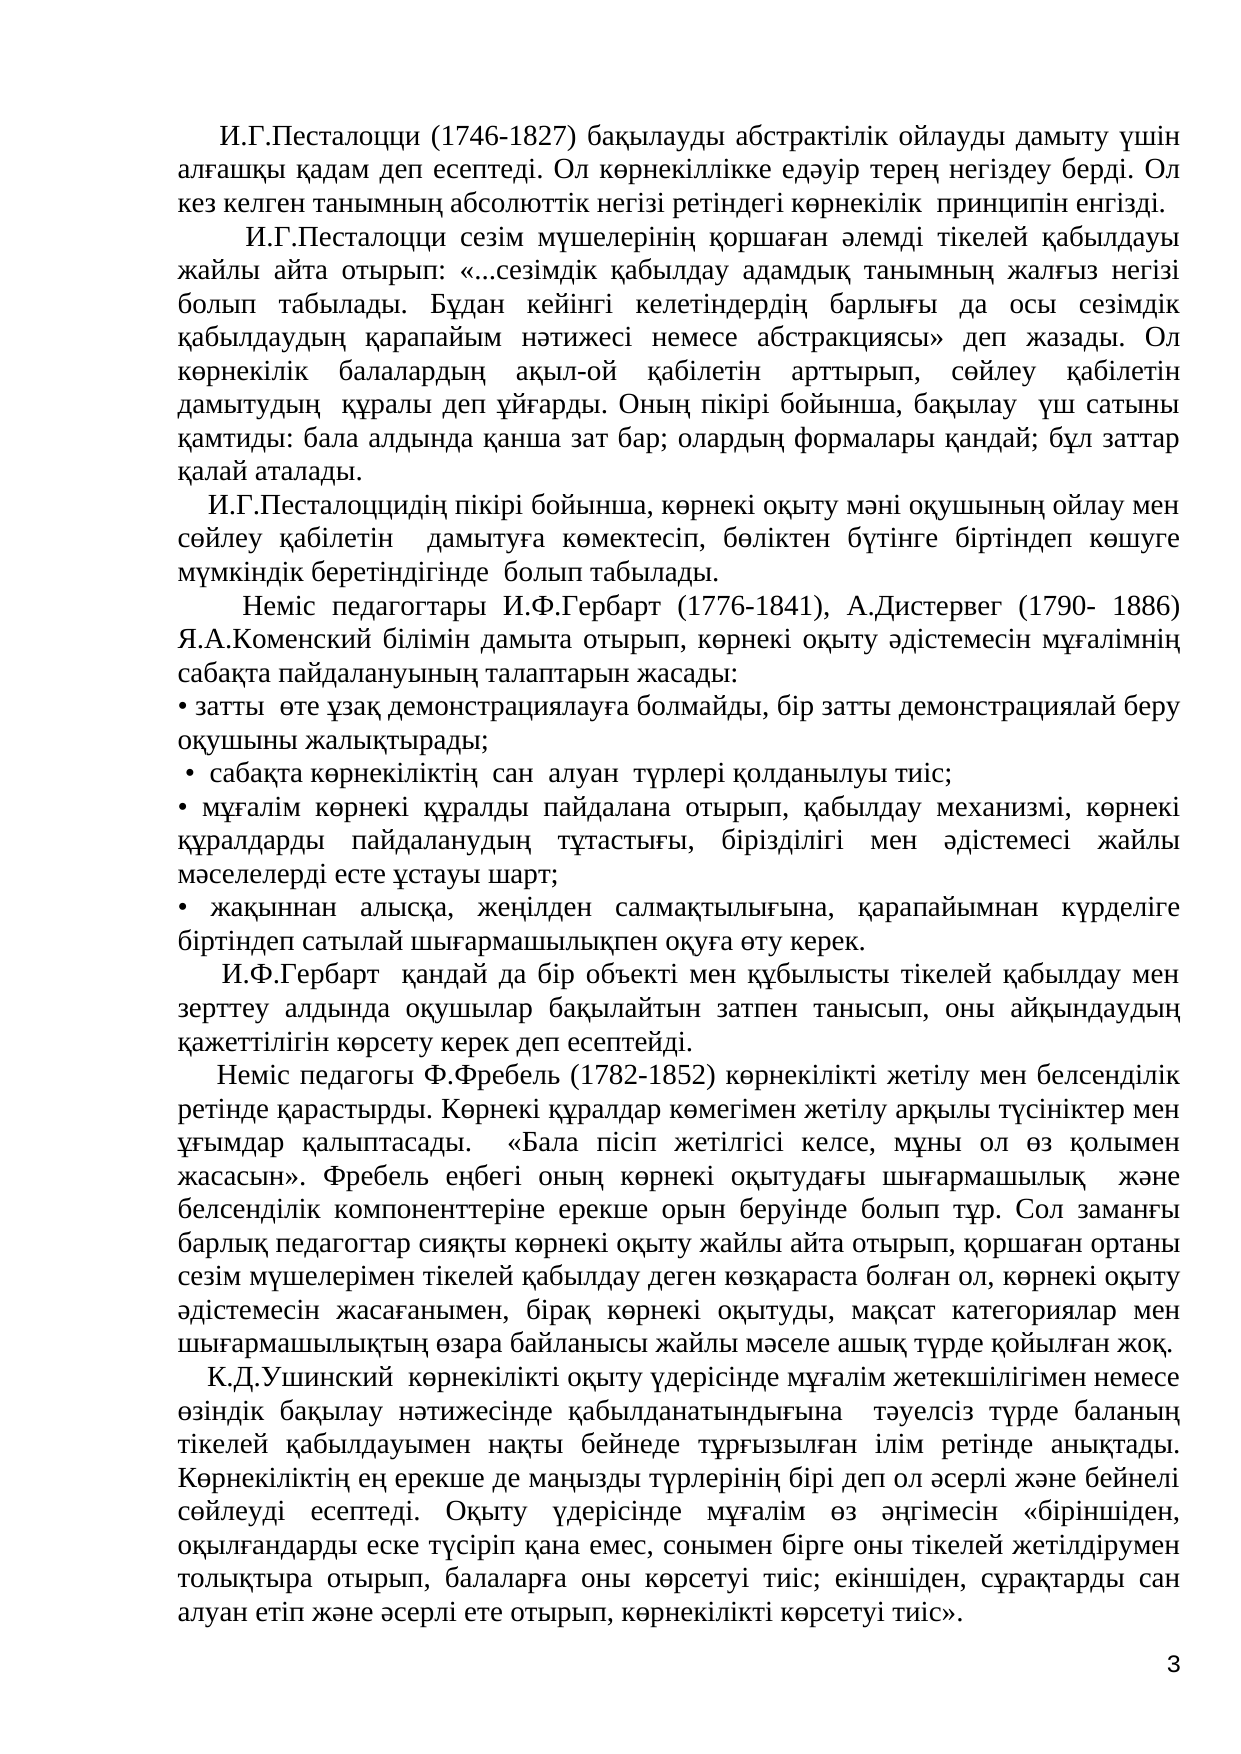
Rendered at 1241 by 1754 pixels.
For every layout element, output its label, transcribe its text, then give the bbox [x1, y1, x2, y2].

text И.Г.Песталоццидің пікірі бойынша, көрнекі оқыту мәні оқушының ойлау мен сөйлеу қабілетін дамытуға көмектесіп, бөліктен бүтінге біртіндеп көшуге мүмкіндік беретіндігінде болып табылады. [177, 487, 1181, 588]
text И.Ф.Гербарт қандай да бір объекті мен құбылысты тікелей қабылдау мен зерттеу алдында оқушылар бақылайтын затпен танысып, оны айқындаудың қажеттілігін көрсету керек деп есептейді. [177, 957, 1181, 1057]
text И.Г.Песталоцци сезім мүшелерінің қоршаған әлемді тікелей қабылдауы жайлы айта отырып: «...сезімдік қабылдау адамдық танымның жалғыз негізі болып табылады. Бұдан кейінгі келетіндердің барлығы да осы сезімдік қабылдаудың қарапайым нәтижесі немесе абстракциясы» деп жазады. Ол көрнекілік балалардың ақыл-ой қабілетін арттырып, сөйлеу қабілетін дамытудың құралы деп ұйғарды. Оның пікірі бойынша, бақылау үш сатыны қамтиды: бала алдында қанша зат бар; олардың формалары қандай; бұл заттар қалай аталады. [177, 219, 1181, 487]
text • жақыннан алысқа, жеңілден салмақтылығына, қарапайымнан күрделіге біртіндеп сатылай шығармашылықпен оқуға өту керек. [177, 889, 1181, 957]
text Неміс педагогы Ф.Фребель (1782-1852) көрнекілікті жетілу мен белсенділік ретінде қарастырды. Көрнекі құралдар көмегімен жетілу арқылы түсініктер мен ұғымдар қалыптасады. «Бала пісіп жетілгісі келсе, мұны ол өз қолымен жасасын». Фребель еңбегі оның көрнекі оқытудағы шығармашылық және белсенділік компоненттеріне ерекше орын беруінде болып тұр. Сол заманғы барлық педагогтар сияқты көрнекі оқыту жайлы айта отырып, қоршаған ортаны сезім мүшелерімен тікелей қабылдау деген көзқараста болған ол, көрнекі оқыту әдістемесін жасағанымен, бірақ көрнекі оқытуды, мақсат категориялар мен шығармашылықтың өзара байланысы жайлы мәселе ашық түрде қойылған жоқ. [177, 1057, 1181, 1359]
text К.Д.Ушинский көрнекілікті оқыту үдерісінде мұғалім жетекшілігімен немесе өзіндік бақылау нәтижесінде қабылданатындығына тәуелсіз түрде баланың тікелей қабылдауымен нақты бейнеде тұрғызылған ілім ретінде анықтады. Көрнекіліктің ең ерекше де маңызды түрлерінің бірі деп ол әсерлі және бейнелі сөйлеуді есептеді. Оқыту үдерісінде мұғалім өз әңгімесін «біріншіден, оқылғандарды еске түсіріп қана емес, сонымен бірге оны тікелей жетілдірумен толықтыра отырып, балаларға оны көрсетуі тиіс; екіншіден, сұрақтарды сан алуан етіп және әсерлі ете отырып, көрнекілікті көрсетуі тиіс». [177, 1359, 1181, 1627]
text • сабақта көрнекіліктің сан алуан түрлері қолданылуы тиіс; [177, 755, 1181, 789]
text • затты өте ұзақ демонстрациялауға болмайды, бір затты демонстрациялай беру оқушыны жалықтырады; [177, 688, 1181, 755]
text И.Г.Песталоцци (1746-1827) бақылауды абстрактілік ойлауды дамыту үшін алғашқы қадам деп есептеді. Ол көрнекіллікке едәуір терең негіздеу берді. Ол кез келген танымның абсолюттік негізі ретіндегі көрнекілік принципін енгізді. [177, 118, 1181, 219]
text Неміс педагогтары И.Ф.Гербарт (1776-1841), А.Дистервег (1790- 1886) Я.А.Коменский білімін дамыта отырып, көрнекі оқыту әдістемесін мұғалімнің сабақта пайдалануының талаптарын жасады: [177, 588, 1181, 688]
text • мұғалім көрнекі құралды пайдалана отырып, қабылдау механизмі, көрнекі құралдарды пайдаланудың тұтастығы, бірізділігі мен әдістемесі жайлы мәселелерді есте ұстауы шарт; [177, 789, 1181, 889]
